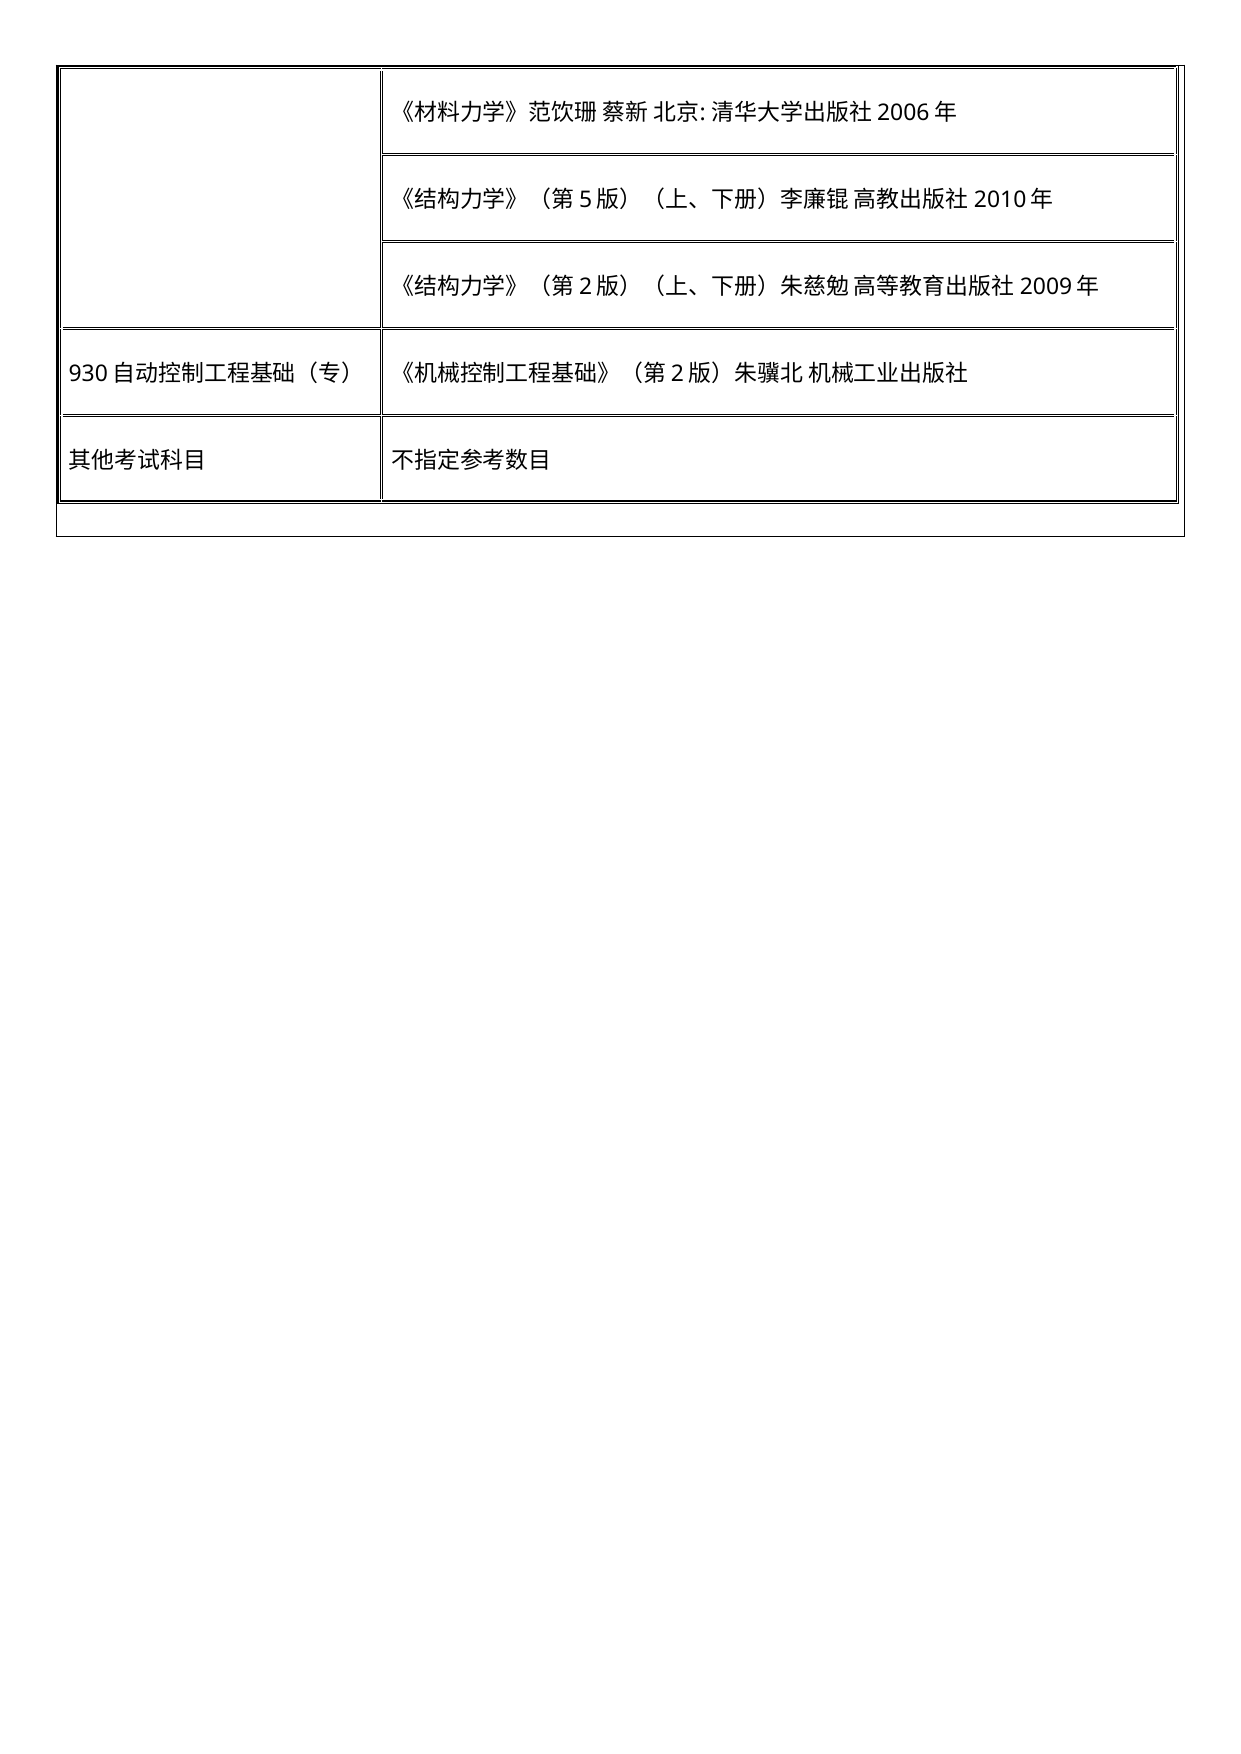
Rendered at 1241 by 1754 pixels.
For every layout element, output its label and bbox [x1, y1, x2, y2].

table_cell [57, 66, 1184, 536]
